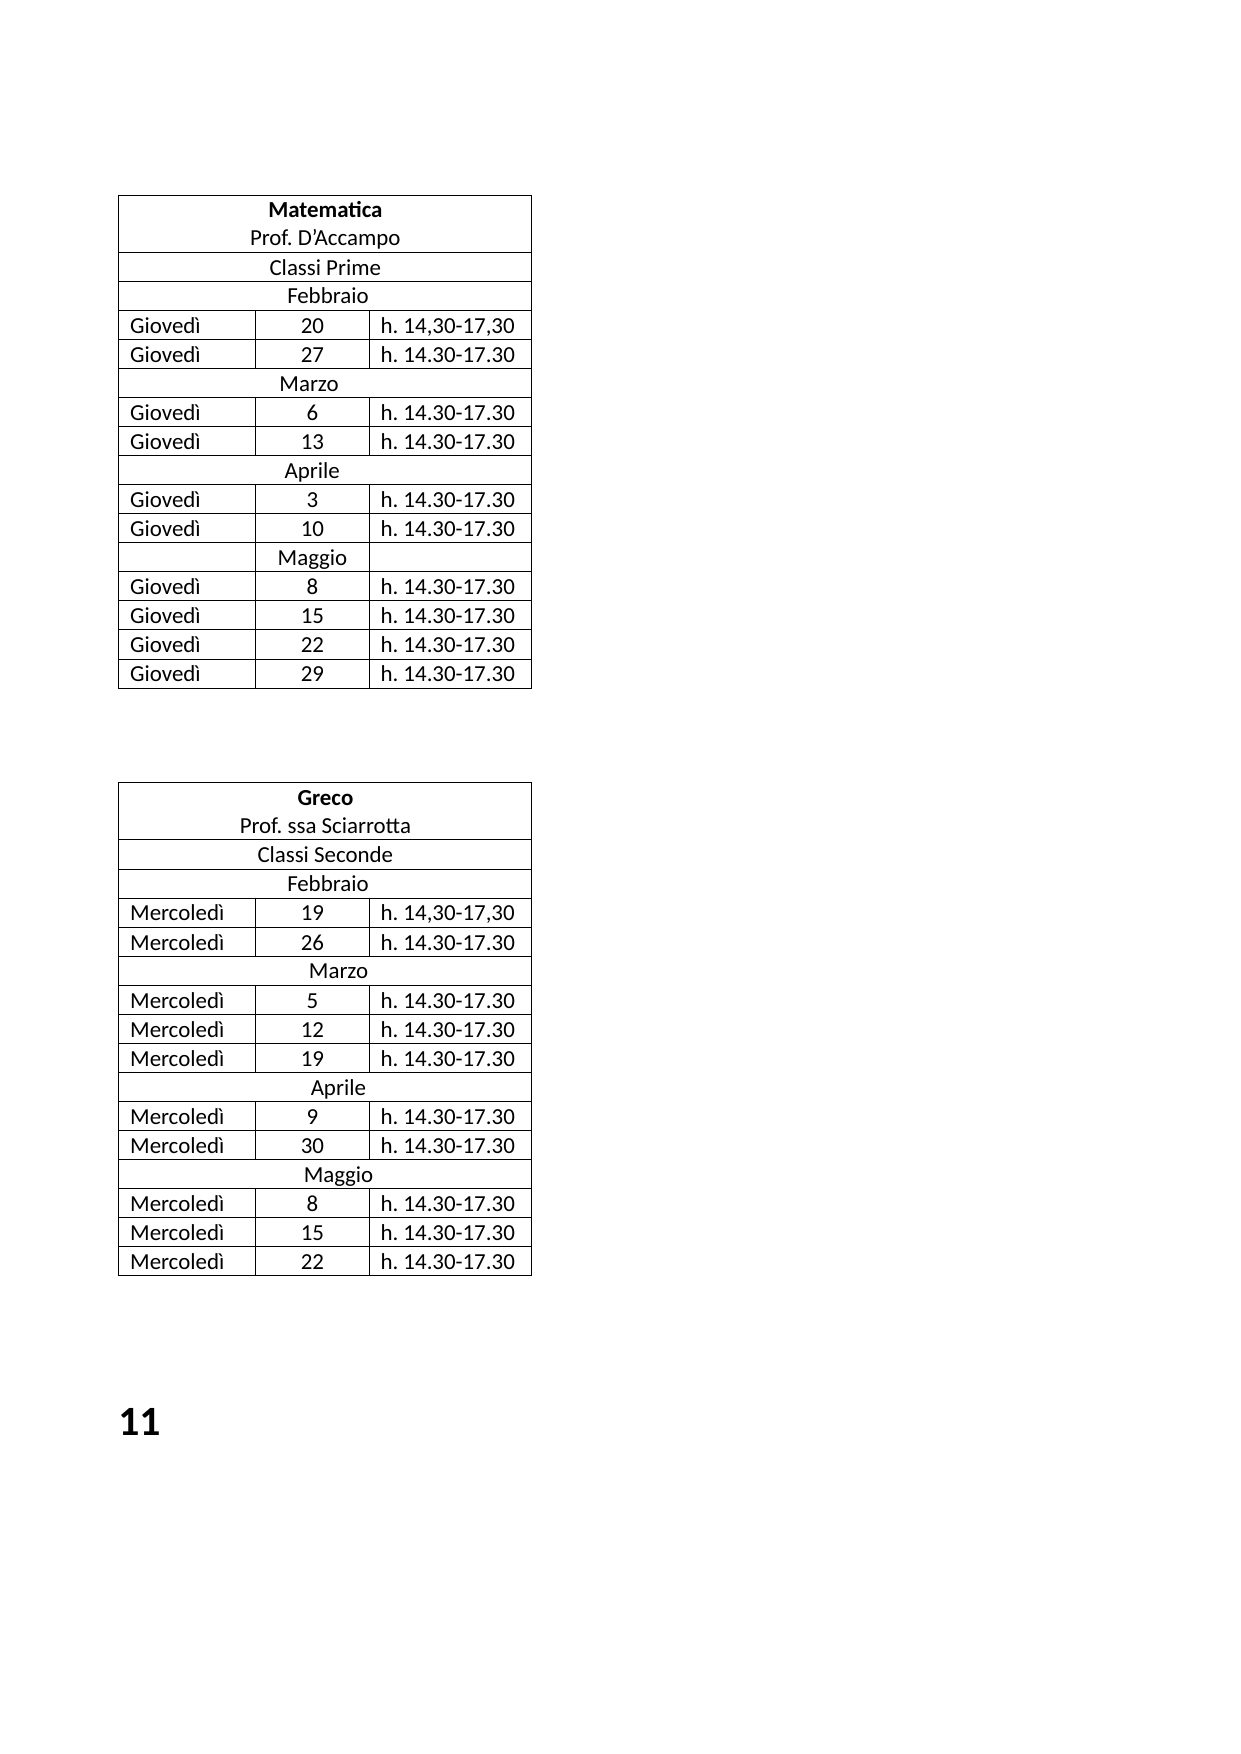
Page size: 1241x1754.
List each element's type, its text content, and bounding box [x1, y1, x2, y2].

table_cell Maggio [119, 1160, 531, 1188]
table_cell Mercoledì [119, 986, 255, 1014]
table_cell 8 [256, 572, 369, 600]
table_cell h. 14,30-17,30 [370, 311, 531, 339]
table_header Greco Prof. ssa Sciarrotta [119, 783, 531, 839]
table_cell Febbraio [119, 870, 531, 897]
table_cell Mercoledì [119, 1102, 255, 1130]
table_cell h. 14.30-17.30 [370, 1015, 531, 1043]
table_cell Giovedì [119, 427, 255, 455]
table_cell Maggio [256, 543, 369, 571]
table_cell Mercoledì [119, 899, 255, 927]
table_cell h. 14.30-17.30 [370, 572, 531, 600]
table_cell 15 [256, 601, 369, 629]
table_cell 27 [256, 340, 369, 368]
table_cell Mercoledì [119, 928, 255, 956]
table_cell Giovedì [119, 514, 255, 542]
table_cell h. 14.30-17.30 [370, 485, 531, 513]
table_cell 19 [256, 899, 369, 927]
table_cell Mercoledì [119, 1044, 255, 1072]
table_cell 3 [256, 485, 369, 513]
table_cell h. 14.30-17.30 [370, 1131, 531, 1159]
table_cell Mercoledì [119, 1247, 255, 1275]
table_cell h. 14.30-17.30 [370, 427, 531, 455]
table_cell Giovedì [119, 601, 255, 629]
table_cell h. 14.30-17.30 [370, 398, 531, 426]
table_cell 8 [256, 1189, 369, 1217]
table_cell Aprile [119, 456, 531, 484]
table_cell h. 14.30-17.30 [370, 928, 531, 956]
table_cell Giovedì [119, 485, 255, 513]
table_cell Giovedì [119, 311, 255, 339]
table_cell Giovedì [119, 630, 255, 658]
table_cell h. 14.30-17.30 [370, 986, 531, 1014]
table_cell 20 [256, 311, 369, 339]
table_cell Classi Prime [119, 253, 531, 281]
table_cell 22 [256, 630, 369, 658]
table_cell h. 14.30-17.30 [370, 340, 531, 368]
table_cell 19 [256, 1044, 369, 1072]
table_cell 5 [256, 986, 369, 1014]
table_cell Aprile [119, 1073, 531, 1101]
table_cell 12 [256, 1015, 369, 1043]
table_cell h. 14.30-17.30 [370, 1218, 531, 1246]
table_cell Giovedì [119, 660, 255, 687]
table_cell h. 14.30-17.30 [370, 601, 531, 629]
table_cell Giovedì [119, 340, 255, 368]
table_cell 29 [256, 660, 369, 687]
table_cell 22 [256, 1247, 369, 1275]
table_cell Mercoledì [119, 1015, 255, 1043]
table_cell Classi Seconde [119, 840, 531, 868]
table_cell Marzo [119, 369, 531, 397]
table_cell 6 [256, 398, 369, 426]
table_cell Mercoledì [119, 1189, 255, 1217]
table_cell 26 [256, 928, 369, 956]
table_cell h. 14,30-17,30 [370, 899, 531, 927]
table_cell Mercoledì [119, 1218, 255, 1246]
table_cell h. 14.30-17.30 [370, 1247, 531, 1275]
table_cell Giovedì [119, 572, 255, 600]
table_cell Febbraio [119, 282, 531, 310]
table_cell h. 14.30-17.30 [370, 660, 531, 687]
table_cell h. 14.30-17.30 [370, 630, 531, 658]
text 11 [118, 1395, 1122, 1446]
table_cell Marzo [119, 957, 531, 985]
table_cell h. 14.30-17.30 [370, 1044, 531, 1072]
table_cell h. 14.30-17.30 [370, 514, 531, 542]
table_cell [119, 543, 255, 571]
table_cell 10 [256, 514, 369, 542]
table_cell 30 [256, 1131, 369, 1159]
table_cell 13 [256, 427, 369, 455]
table_cell h. 14.30-17.30 [370, 1189, 531, 1217]
table_cell 15 [256, 1218, 369, 1246]
table_header Matematica Prof. D’Accampo [119, 196, 531, 252]
table_cell Giovedì [119, 398, 255, 426]
table_cell [370, 543, 531, 571]
table_cell Mercoledì [119, 1131, 255, 1159]
table_cell h. 14.30-17.30 [370, 1102, 531, 1130]
table_cell 9 [256, 1102, 369, 1130]
